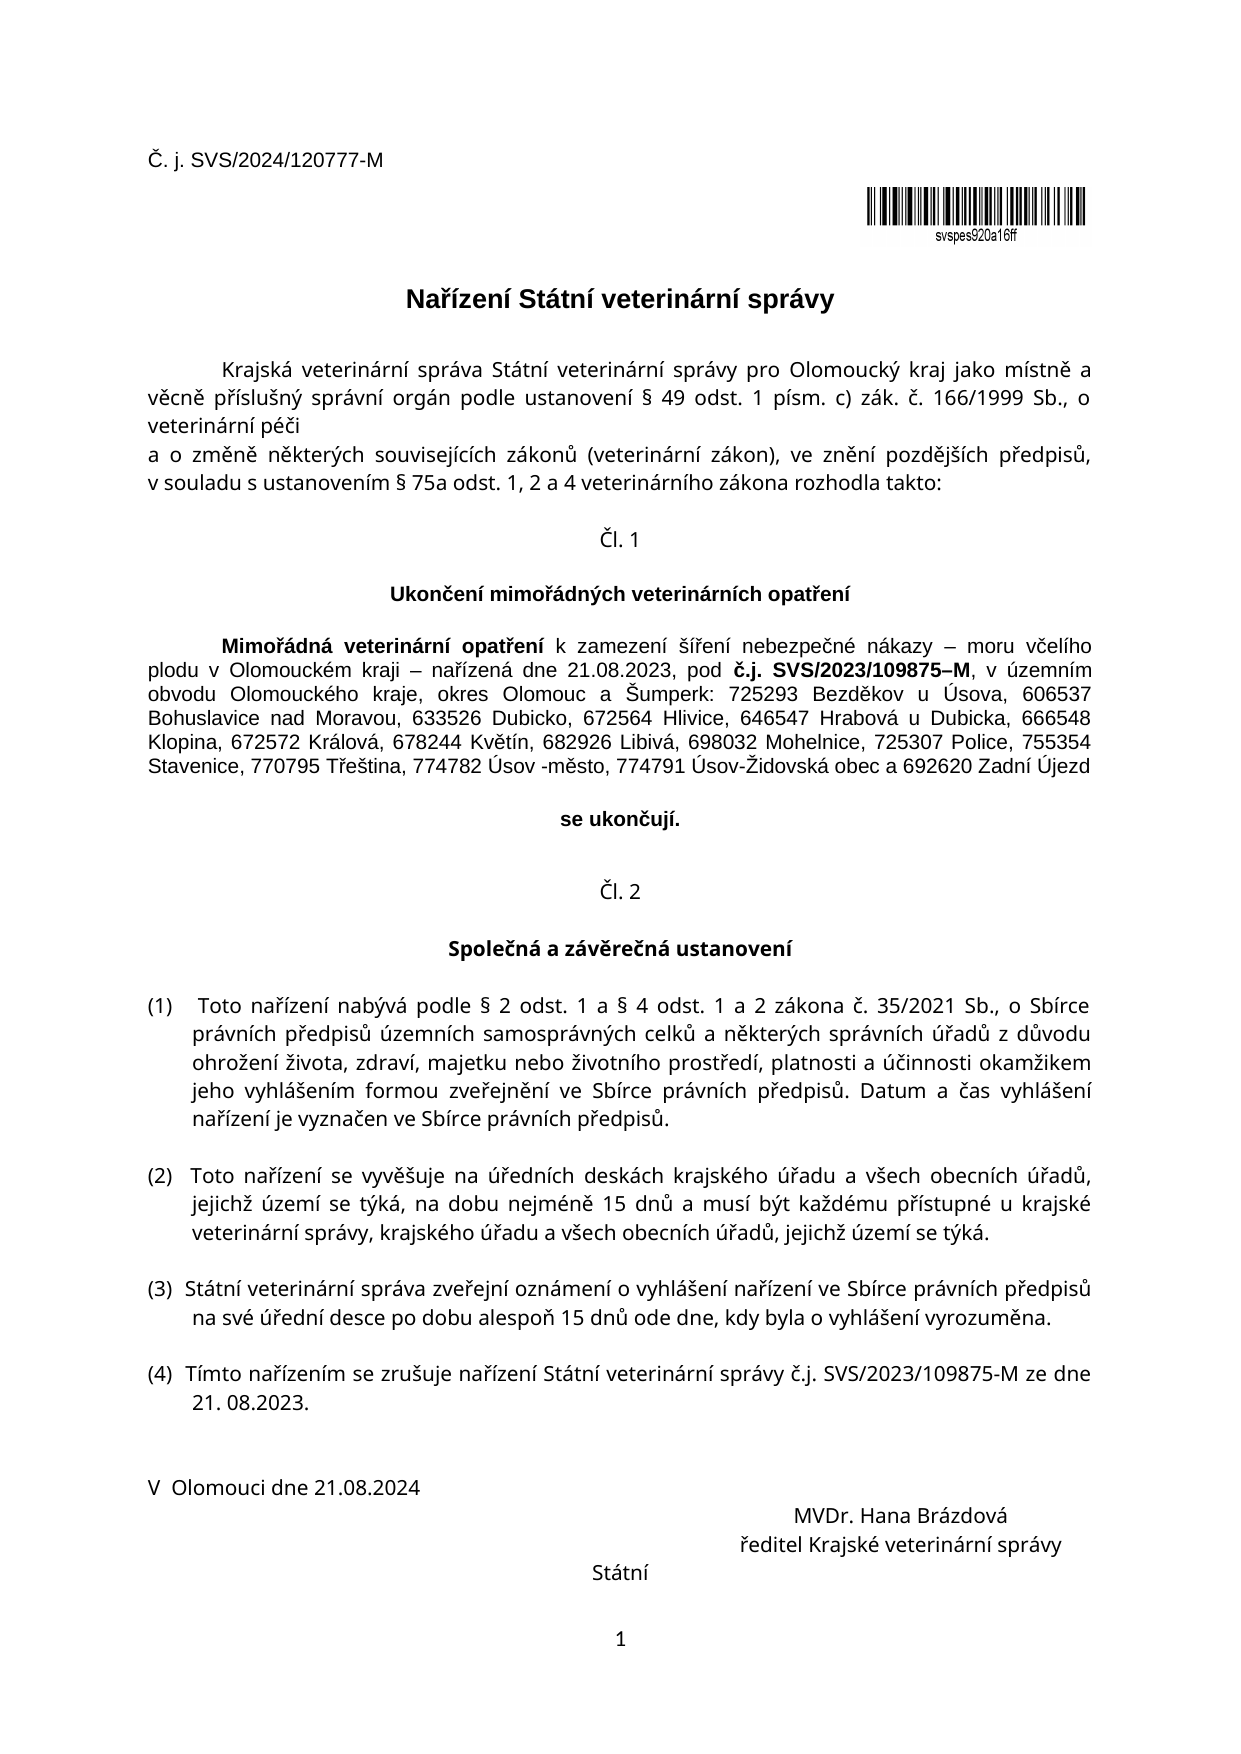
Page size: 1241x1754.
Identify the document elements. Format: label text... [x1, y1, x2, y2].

text Č. j. [148, 148, 1093, 172]
text Čl. 2 [148, 877, 1093, 906]
text (3) Státní veterinární správa zveřejní oznámení o vyhlášení nařízení ve Sbírce právních předpisů na své úřední desce po dobu alespoň 15 dnů ode dne, kdy byla o vyhlášení vyrozuměna. [148, 1274, 1093, 1331]
text Nařízení Státní veterinární správy [148, 283, 1093, 314]
text (1) Toto nařízení nabývá podle § 2 odst. 1 a § 4 odst. 1 a 2 zákona č. 35/2021 Sb., o Sbírce právních předpisů územních samosprávných celků a některých správních úřadů z důvodu ohrožení života, zdraví, majetku nebo životního prostředí, platnosti a účinnosti okamžikem jeho vyhlášením formou zveřejnění ve Sbírce právních předpisů. Datum a čas vyhlášení nařízení je vyznačen ve Sbírce právních předpisů. [148, 991, 1093, 1133]
text V Olomouci dne 21.08.2024 [148, 1473, 1093, 1501]
text Mimořádná veterinární opatření k zamezení šíření nebezpečné nákazy – moru včelího plodu v Olomouckém kraji – nařízená dne 21.08.2023, pod č.j. SVS/2023/109875–M, v územním obvodu Olomouckého kraje, okres Olomouc a Šumperk: 725293 Bezděkov u Úsova, 606537 Bohuslavice nad Moravou, 633526 Dubicko, 672564 Hlivice, 646547 Hrabová u Dubicka, 666548 Klopina, 672572 Králová, 678244 Květín, 682926 Libivá, 698032 Mohelnice, 725307 Police, 755354 Stavenice, 770795 Třeština, 774782 Úsov -město, 774791 Úsov-Židovská obec a 692620 Zadní Újezd [148, 634, 1093, 778]
text Čl. 1 [148, 525, 1093, 554]
text Krajská veterinární správa Státní veterinární správy pro Olomoucký kraj jako místně a věcně příslušný správní orgán podle ustanovení § 49 odst. 1 písm. c) zák. č. 166/1999 Sb., o veterinární péči [148, 355, 1093, 440]
text ředitel Krajské veterinární správy Státní [148, 1530, 1093, 1587]
text (2) Toto nařízení se vyvěšuje na úředních deskách krajského úřadu a všech obecních úřadů, jejichž území se týká, na dobu nejméně 15 dnů a musí být každému přístupné u krajské veterinární správy, krajského úřadu a všech obecních úřadů, jejichž území se týká. [148, 1161, 1093, 1246]
picture [860, 187, 1093, 247]
text se ukončují. [148, 807, 1093, 831]
text MVDr. Hana Brázdová [148, 1501, 1093, 1530]
text (4) Tímto nařízením se zrušuje nařízení Státní veterinární správy č.j. SVS/2023/109875-M ze dne 21. 08.2023. [148, 1359, 1093, 1416]
text a o změně některých souvisejících zákonů (veterinární zákon), ve znění pozdějších předpisů, v souladu s ustanovením § 75a odst. 1, 2 a 4 veterinárního zákona rozhodla takto: [148, 440, 1093, 497]
text Společná a závěrečná ustanovení [148, 934, 1093, 962]
text Ukončení mimořádných veterinárních opatření [148, 582, 1093, 606]
